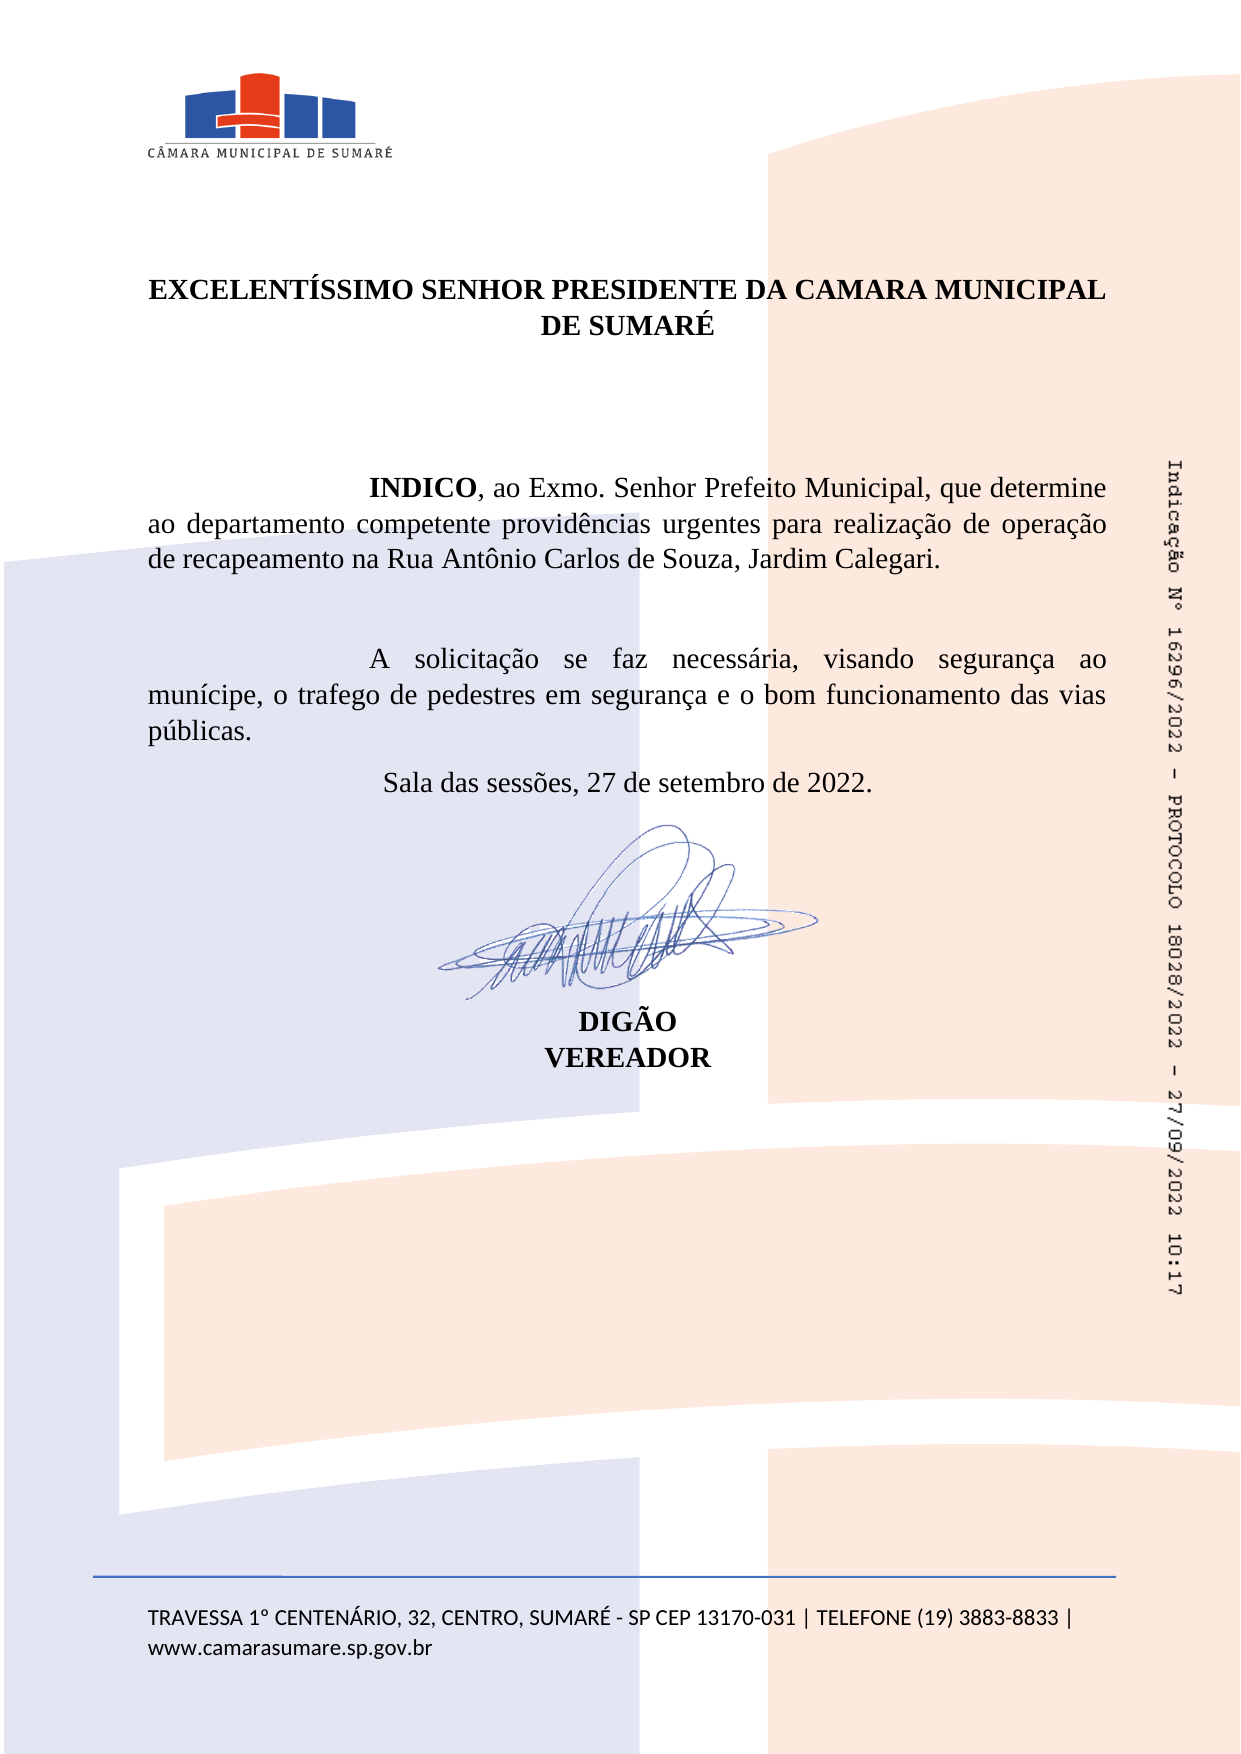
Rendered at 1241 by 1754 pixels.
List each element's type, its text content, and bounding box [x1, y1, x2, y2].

text Sala das sessões, 27 de setembro de 2022. [148, 765, 1107, 799]
text VEREADOR [148, 1040, 1107, 1073]
text EXCELENTÍSSIMO SENHOR PRESIDENTE DA CAMARA MUNICIPAL DE SUMARÉ [148, 272, 1107, 342]
list A solicitação se faz necessária, visando segurança ao munícipe, o trafego de pedestres em segurança e o bom funcionamento das vias públicas. [148, 641, 1107, 746]
picture [431, 819, 824, 1007]
text DIGÃO [148, 1004, 1107, 1038]
picture [147, 73, 394, 160]
picture [1142, 455, 1205, 1299]
list INDICO, ao Exmo. Senhor Prefeito Municipal, que determine ao departamento competente providências urgentes para realização de operação de recapeamento na Rua Antônio Carlos de Souza, Jardim Calegari. [148, 470, 1107, 575]
